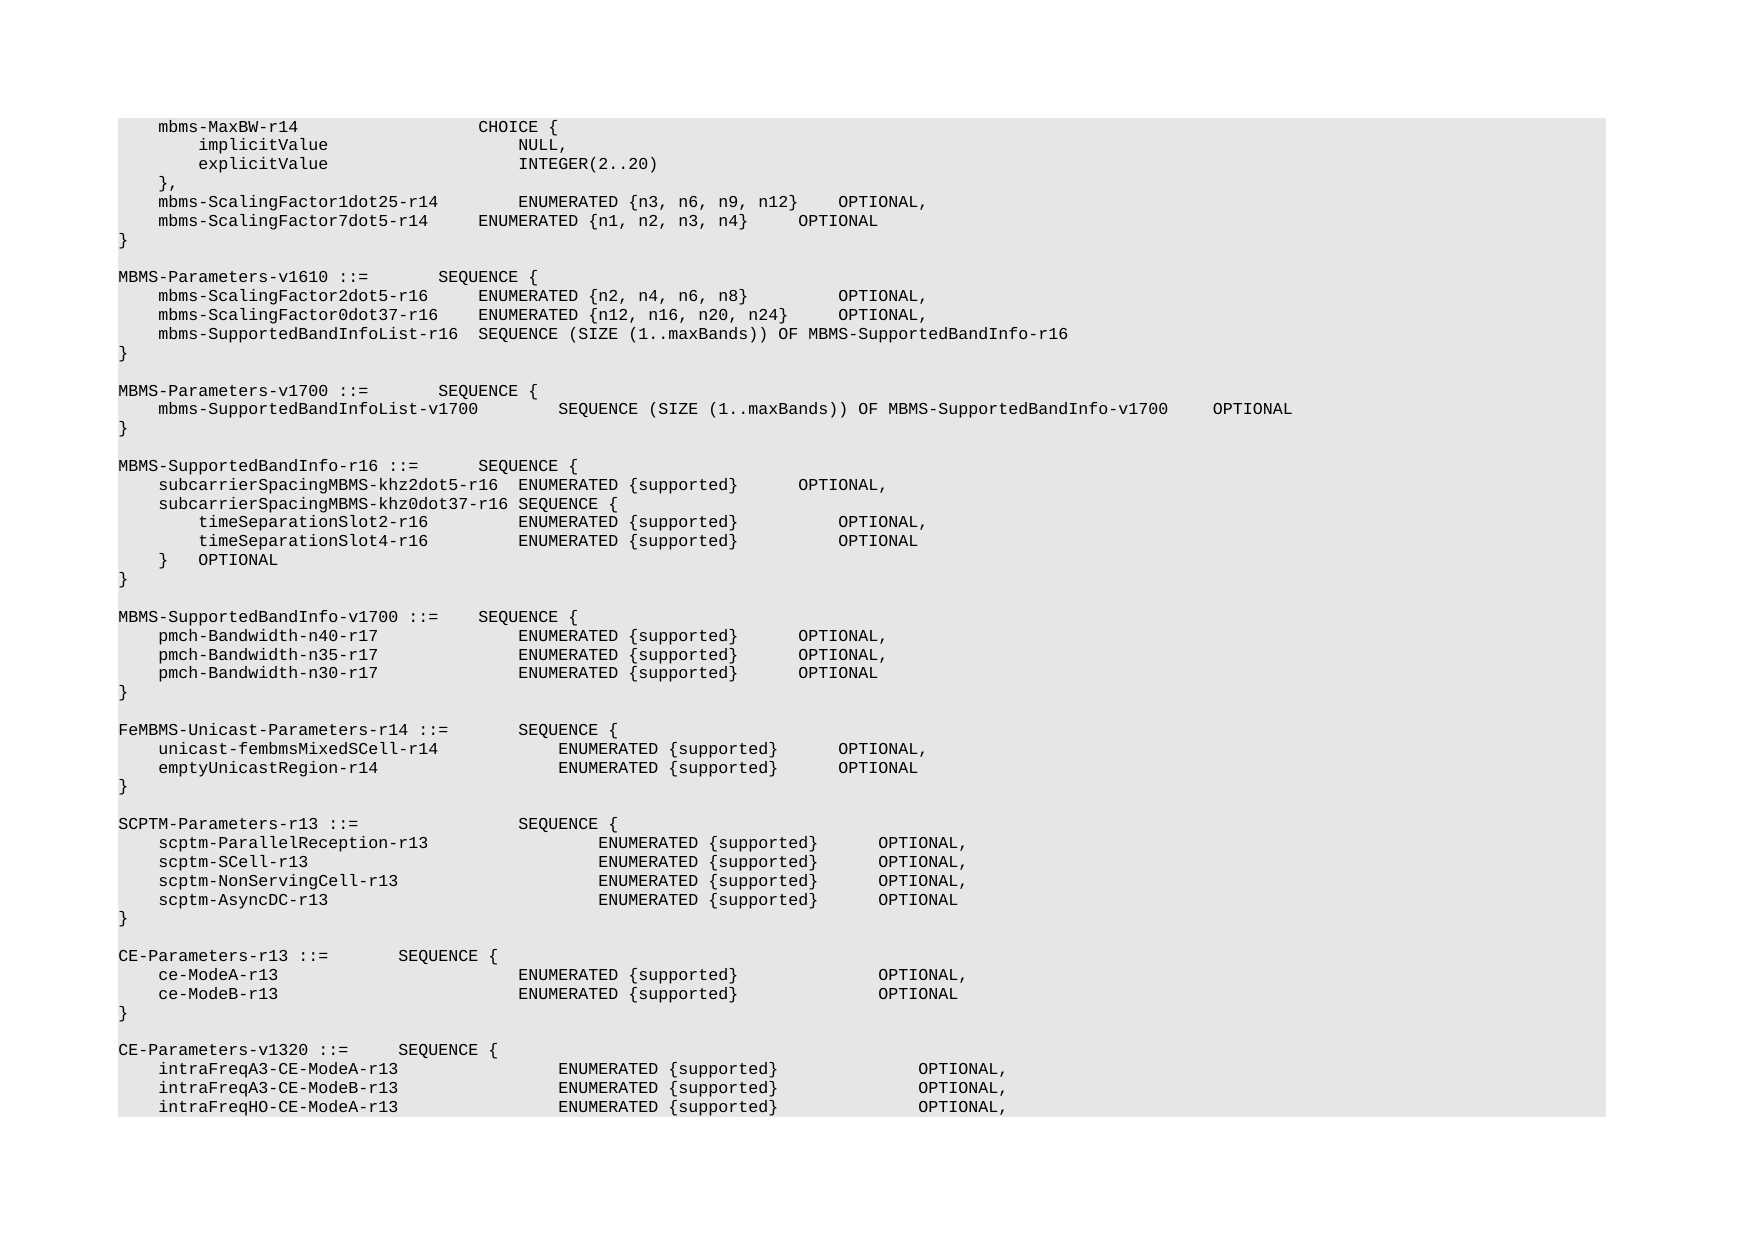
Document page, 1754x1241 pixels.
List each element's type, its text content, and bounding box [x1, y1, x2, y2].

text scptm-AsyncDC-r13 ENUMERATED {supported} OPTIONAL [118, 891, 1606, 910]
text scptm-ParallelReception-r13 ENUMERATED {supported} OPTIONAL, [118, 834, 1606, 853]
text CE-Parameters-r13 ::= SEQUENCE { [118, 948, 1606, 967]
text SCPTM-Parameters-r13 ::= SEQUENCE { [118, 816, 1606, 834]
text mbms-ScalingFactor2dot5-r16 ENUMERATED {n2, n4, n6, n8} OPTIONAL, [118, 288, 1606, 307]
text unicast-fembmsMixedSCell-r14 ENUMERATED {supported} OPTIONAL, [118, 740, 1606, 759]
text MBMS-SupportedBandInfo-v1700 ::= SEQUENCE { [118, 608, 1606, 627]
text }, [118, 175, 1606, 193]
text subcarrierSpacingMBMS-khz0dot37-r16 SEQUENCE { [118, 495, 1606, 514]
text } [118, 344, 1606, 363]
text timeSeparationSlot2-r16 ENUMERATED {supported} OPTIONAL, [118, 514, 1606, 533]
text FeMBMS-Unicast-Parameters-r14 ::= SEQUENCE { [118, 721, 1606, 740]
text mbms-ScalingFactor7dot5-r14 ENUMERATED {n1, n2, n3, n4} OPTIONAL [118, 212, 1606, 231]
text pmch-Bandwidth-n30-r17 ENUMERATED {supported} OPTIONAL [118, 665, 1606, 684]
text mbms-SupportedBandInfoList-r16 SEQUENCE (SIZE (1..maxBands)) OF MBMS-SupportedBandInfo-r16 [118, 326, 1606, 344]
text intraFreqHO-CE-ModeA-r13 ENUMERATED {supported} OPTIONAL, [118, 1098, 1606, 1117]
text MBMS-Parameters-v1610 ::= SEQUENCE { [118, 269, 1606, 288]
text intraFreqA3-CE-ModeB-r13 ENUMERATED {supported} OPTIONAL, [118, 1080, 1606, 1098]
text subcarrierSpacingMBMS-khz2dot5-r16 ENUMERATED {supported} OPTIONAL, [118, 476, 1606, 495]
text implicitValue NULL, [118, 137, 1606, 156]
text } [118, 420, 1606, 439]
text mbms-MaxBW-r14 CHOICE { [118, 118, 1606, 137]
text mbms-ScalingFactor1dot25-r14 ENUMERATED {n3, n6, n9, n12} OPTIONAL, [118, 193, 1606, 212]
text mbms-SupportedBandInfoList-v1700 SEQUENCE (SIZE (1..maxBands)) OF MBMS-SupportedBandInfo-v1700 OPTIONAL [118, 401, 1606, 420]
text MBMS-SupportedBandInfo-r16 ::= SEQUENCE { [118, 457, 1606, 476]
text emptyUnicastRegion-r14 ENUMERATED {supported} OPTIONAL [118, 759, 1606, 778]
text } OPTIONAL [118, 552, 1606, 571]
text MBMS-Parameters-v1700 ::= SEQUENCE { [118, 382, 1606, 401]
text } [118, 684, 1606, 703]
text } [118, 778, 1606, 797]
text scptm-NonServingCell-r13 ENUMERATED {supported} OPTIONAL, [118, 872, 1606, 891]
text timeSeparationSlot4-r16 ENUMERATED {supported} OPTIONAL [118, 533, 1606, 552]
text pmch-Bandwidth-n35-r17 ENUMERATED {supported} OPTIONAL, [118, 646, 1606, 665]
text } [118, 231, 1606, 250]
text ce-ModeA-r13 ENUMERATED {supported} OPTIONAL, [118, 967, 1606, 985]
text } [118, 571, 1606, 589]
text ce-ModeB-r13 ENUMERATED {supported} OPTIONAL [118, 985, 1606, 1004]
text pmch-Bandwidth-n40-r17 ENUMERATED {supported} OPTIONAL, [118, 627, 1606, 646]
text CE-Parameters-v1320 ::= SEQUENCE { [118, 1042, 1606, 1061]
text scptm-SCell-r13 ENUMERATED {supported} OPTIONAL, [118, 853, 1606, 872]
text } [118, 1004, 1606, 1023]
text intraFreqA3-CE-ModeA-r13 ENUMERATED {supported} OPTIONAL, [118, 1061, 1606, 1080]
text } [118, 910, 1606, 929]
text explicitValue INTEGER(2..20) [118, 156, 1606, 175]
text mbms-ScalingFactor0dot37-r16 ENUMERATED {n12, n16, n20, n24} OPTIONAL, [118, 307, 1606, 326]
